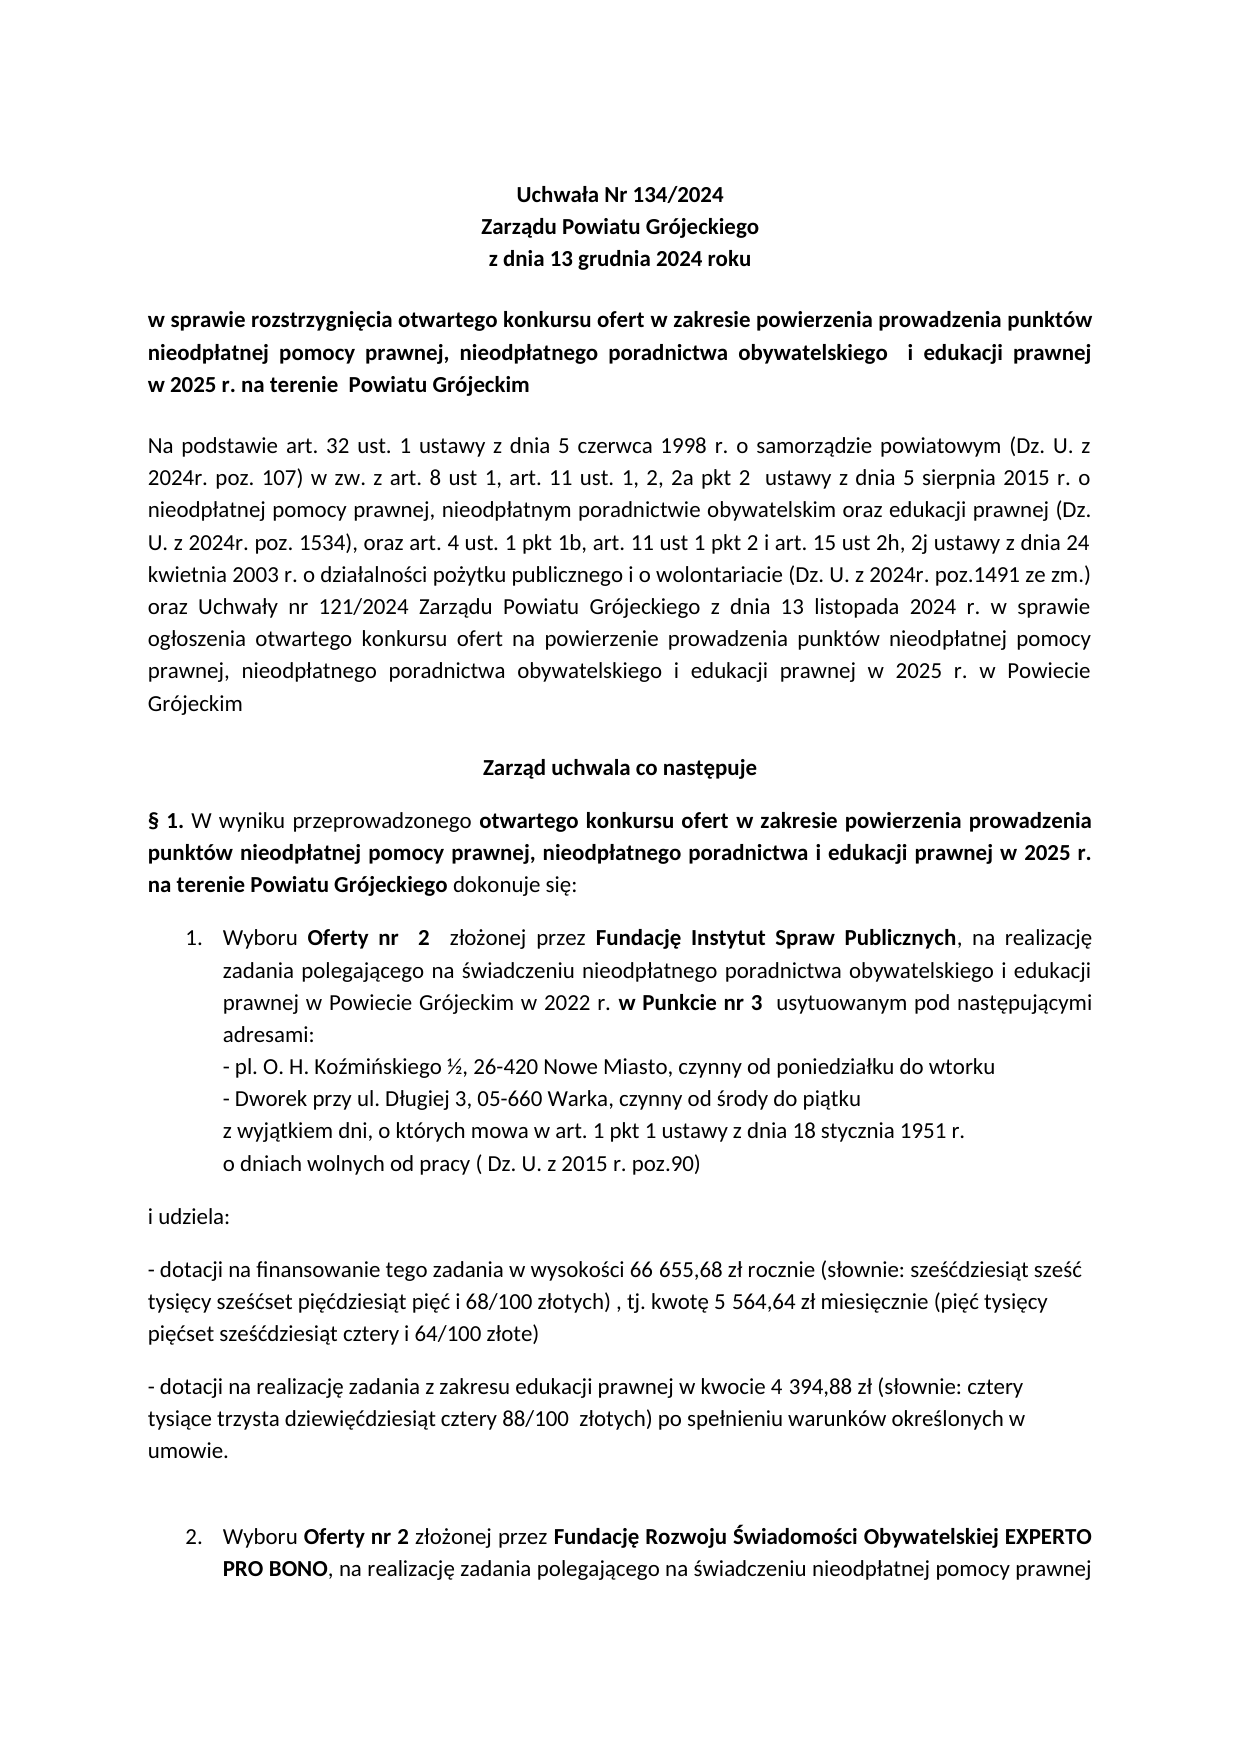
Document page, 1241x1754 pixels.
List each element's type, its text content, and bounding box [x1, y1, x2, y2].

list z wyjątkiem dni, o których mowa w art. 1 pkt 1 ustawy z dnia 18 stycznia 1951 r. o dniach wolnych od pracy ( Dz. U. z 2015 r. poz.90) [223, 1117, 1093, 1177]
text Na podstawie art. 32 ust. 1 ustawy z dnia 5 czerwca 1998 r. o samorządzie powiatowym (Dz. U. z 2024r. poz. 107) w zw. z art. 8 ust 1, art. 11 ust. 1, 2, 2a pkt 2 ustawy z dnia 5 sierpnia 2015 r. o nieodpłatnej pomocy prawnej, nieodpłatnym poradnictwie obywatelskim oraz edukacji prawnej (Dz. U. z 2024r. poz. 1534), oraz art. 4 ust. 1 pkt 1b, art. 11 ust 1 pkt 2 i art. 15 ust 2h, 2j ustawy z dnia 24 kwietnia 2003 r. o działalności pożytku publicznego i o wolontariacie (Dz. U. z 2024r. poz.1491 ze zm.) oraz Uchwały nr 121/2024 Zarządu Powiatu Grójeckiego z dnia 13 listopada 2024 r. w sprawie ogłoszenia otwartego konkursu ofert na powierzenie prowadzenia punktów nieodpłatnej pomocy prawnej, nieodpłatnego poradnictwa obywatelskiego i edukacji prawnej w 2025 r. w Powiecie Grójeckim [148, 431, 1093, 717]
text - Dworek przy ul. Długiej 3, 05-660 Warka, czynny od środy do piątku [221, 1084, 1093, 1112]
list Wyboru Oferty nr 2 złożonej przez Fundację Instytut Spraw Publicznych, na realizację zadania polegającego na świadczeniu nieodpłatnego poradnictwa obywatelskiego i edukacji prawnej w Powiecie Grójeckim w 2022 r. w Punkcie nr 3 usytuowanym pod następującymi adresami: [185, 923, 1093, 1048]
text Zarząd uchwala co następuje [148, 753, 1093, 781]
text w sprawie rozstrzygnięcia otwartego konkursu ofert w zakresie powierzenia prowadzenia punktów nieodpłatnej pomocy prawnej, nieodpłatnego poradnictwa obywatelskiego i edukacji prawnej w 2025 r. na terenie Powiatu Grójeckim [148, 306, 1093, 398]
list - pl. O. H. Koźmińskiego ½, 26-420 Nowe Miasto, czynny od poniedziałku do wtorku [223, 1052, 1093, 1080]
text Uchwała Nr 134/2024 [148, 180, 1093, 208]
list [185, 1522, 1093, 1582]
text - dotacji na realizację zadania z zakresu edukacji prawnej w kwocie 4 394,88 zł (słownie: cztery tysiące trzysta dziewięćdziesiąt cztery 88/100 złotych) po spełnieniu warunków określonych w umowie. [148, 1372, 1093, 1465]
text z dnia 13 grudnia 2024 roku [148, 244, 1093, 272]
text Zarządu Powiatu Grójeckiego [148, 212, 1093, 240]
text i udziela: [148, 1202, 1093, 1230]
text § 1. W wyniku przeprowadzonego otwartego konkursu ofert w zakresie powierzenia prowadzenia punktów nieodpłatnej pomocy prawnej, nieodpłatnego poradnictwa i edukacji prawnej w 2025 r. na terenie Powiatu Grójeckiego dokonuje się: [148, 806, 1093, 898]
